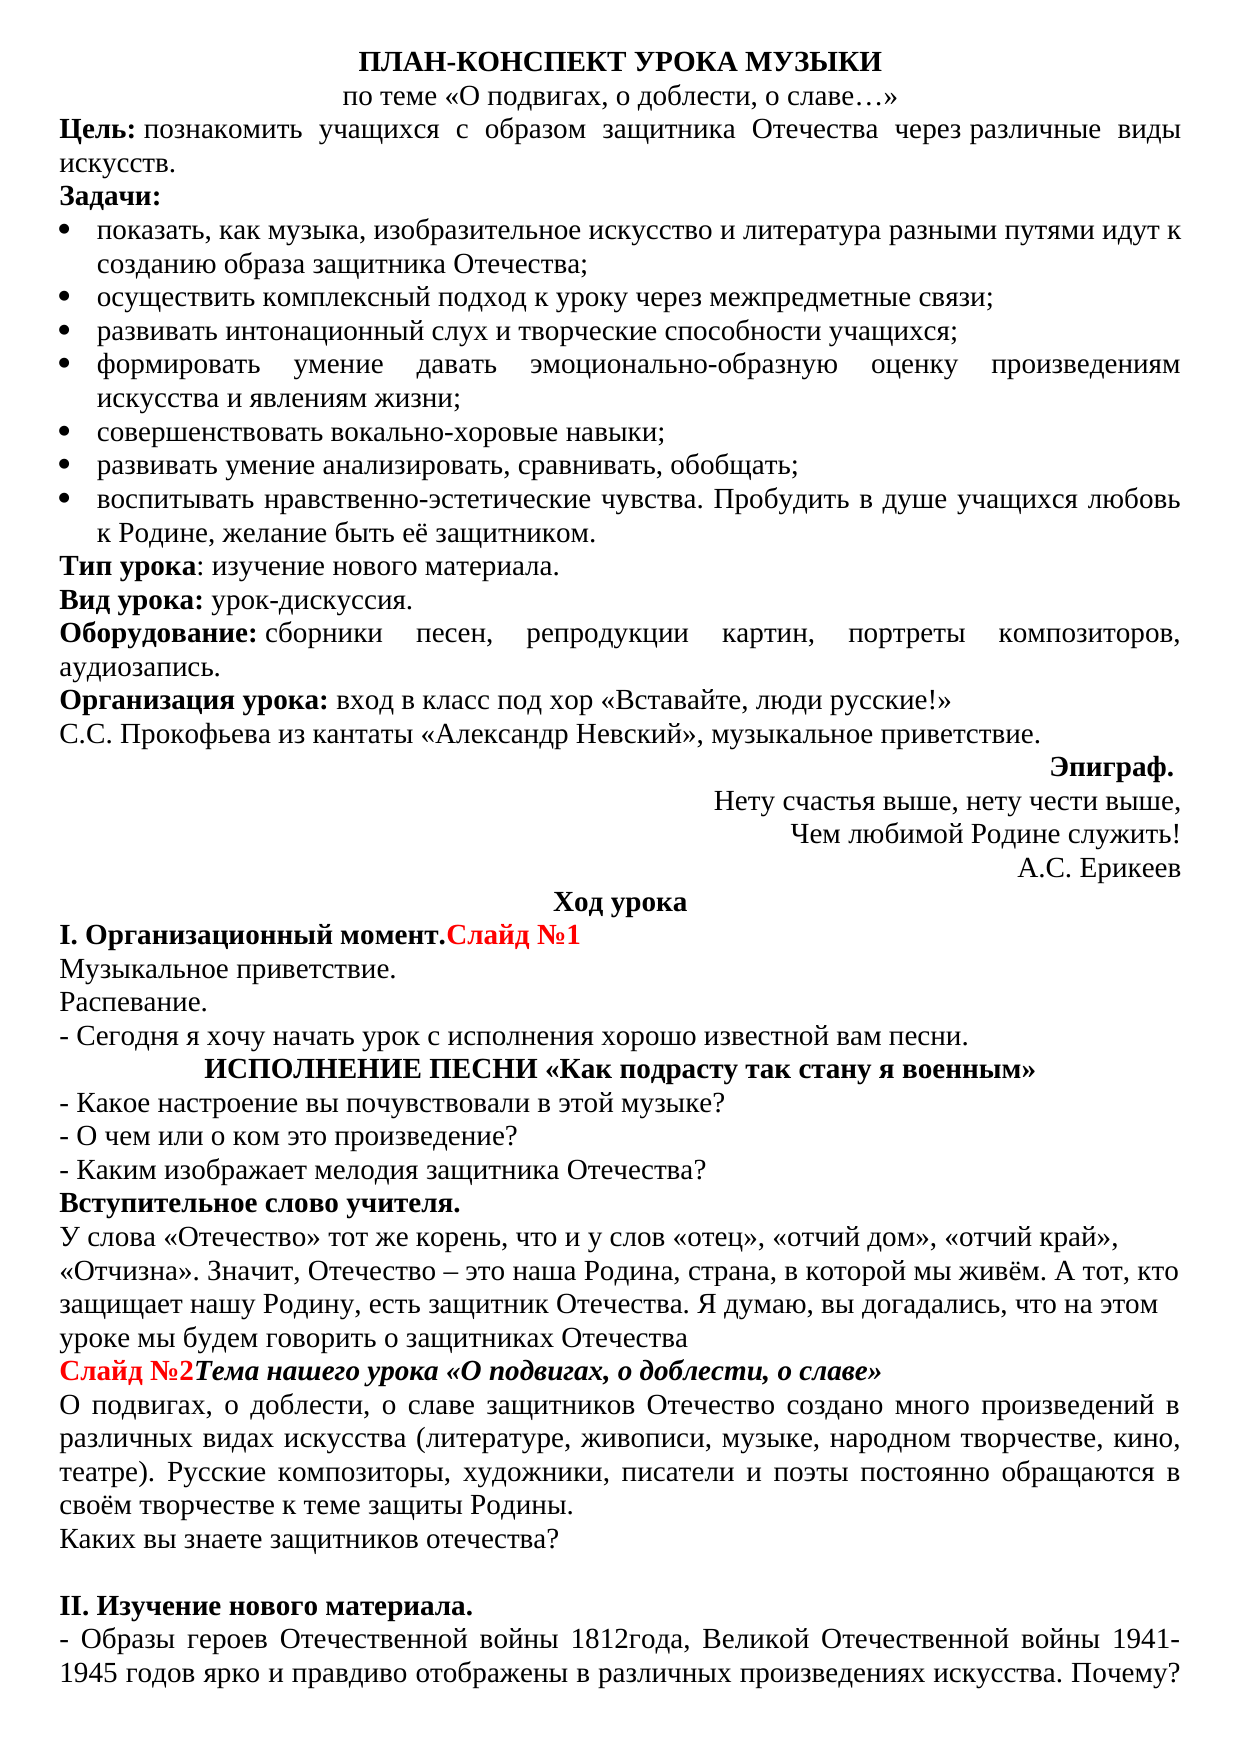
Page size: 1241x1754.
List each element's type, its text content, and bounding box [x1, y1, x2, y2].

list показать, как музыка, изобразительное искусство и литература разными путями идут к созданию образа защитника Отечества; [59, 212, 1181, 279]
text ПЛАН-КОНСПЕКТ УРОКА МУЗЫКИ [59, 44, 1181, 78]
text Тип урока: изучение нового материала. [59, 548, 1181, 582]
text Эпиграф. [59, 749, 1181, 783]
text Нету счастья выше, нету чести выше, [59, 783, 1181, 817]
text Слайд №2Тема нашего урока «О подвигах, о доблести, о славе» [59, 1353, 1181, 1387]
list осуществить комплексный подход к уроку через межпредметные связи; [59, 279, 1181, 313]
text Распевание. [59, 984, 1181, 1018]
text С.С. Прокофьева из кантаты «Александр Невский», музыкальное приветствие. [59, 716, 1181, 749]
text I. Организационный момент.Слайд №1 [59, 917, 1181, 951]
text Каких вы знаете защитников отечества? [59, 1521, 1181, 1554]
text - О чем или о ком это произведение? [59, 1118, 1181, 1152]
text Организация урока: вход в класс под хор «Вставайте, люди русские!» [59, 682, 1181, 716]
text ИСПОЛНЕНИЕ ПЕСНИ «Как подрасту так стану я военным» [59, 1051, 1181, 1085]
text Музыкальное приветствие. [59, 951, 1181, 984]
text - Сегодня я хочу начать урок с исполнения хорошо известной вам песни. [59, 1018, 1181, 1051]
list совершенствовать вокально-хоровые навыки; [59, 414, 1181, 447]
text Чем любимой Родине служить! [59, 817, 1181, 850]
list формировать умение давать эмоционально-образную оценку произведениям искусства и явлениям жизни; [59, 347, 1181, 414]
text Вид урока: урок-дискуссия. [59, 582, 1181, 615]
text О подвигах, о доблести, о славе защитников Отечество создано много произведений в различных видах искусства (литературе, живописи, музыке, народном творчестве, кино, театре). Русские композиторы, художники, писатели и поэты постоянно обращаются в своём творчестве к теме защиты Родины. [59, 1387, 1181, 1521]
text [59, 1622, 1181, 1689]
text Ход урока [59, 884, 1181, 917]
list развивать умение анализировать, сравнивать, обобщать; [59, 447, 1181, 481]
text по теме «О подвигах, о доблести, о славе…» [59, 78, 1181, 111]
text А.С. Ерикеев [59, 850, 1181, 884]
text Цель: познакомить учащихся с образом защитника Отечества через различные виды искусств. [59, 111, 1181, 178]
text - Каким изображает мелодия защитника Отечества? [59, 1152, 1181, 1186]
text II. Изучение нового материала. [59, 1588, 1181, 1622]
text Оборудование: сборники песен, репродукции картин, портреты композиторов, аудиозапись. [59, 615, 1181, 682]
text Вступительное слово учителя. [59, 1186, 1181, 1219]
list воспитывать нравственно-эстетические чувства. Пробудить в душе учащихся любовь к Родине, желание быть её защитником. [59, 481, 1181, 548]
list развивать интонационный слух и творческие способности учащихся; [59, 313, 1181, 347]
text Задачи: [59, 178, 1181, 212]
text - Какое настроение вы почувствовали в этой музыке? [59, 1085, 1181, 1118]
text У слова «Отечество» тот же корень, что и у слов «отец», «отчий дом», «отчий край», «Отчизна». Значит, Отечество – это наша Родина, страна, в которой мы живём. А тот, кто защищает нашу Родину, есть защитник Отечества. Я думаю, вы догадались, что на этом уроке мы будем говорить о защитниках Отечества [688, 1219, 1181, 1353]
